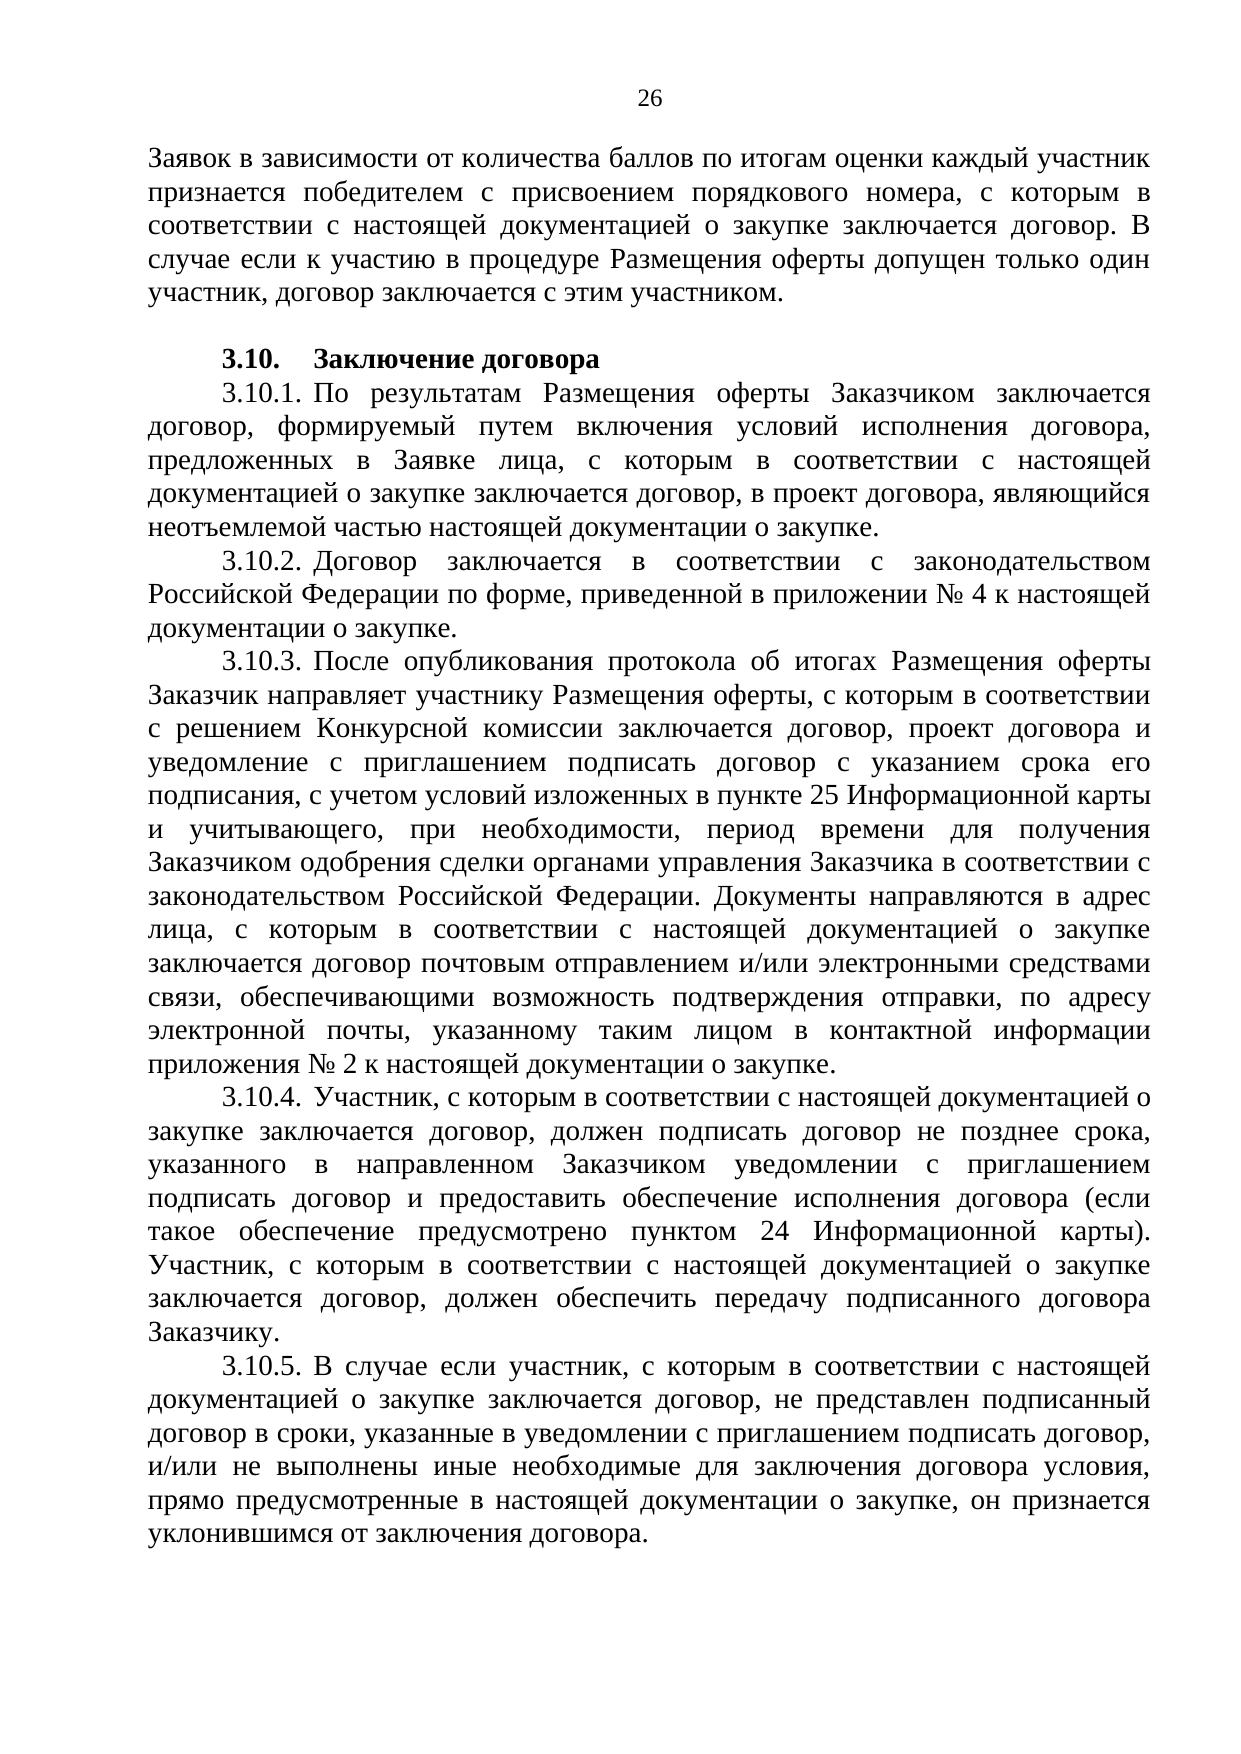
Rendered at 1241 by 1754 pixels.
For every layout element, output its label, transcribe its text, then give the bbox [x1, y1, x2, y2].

list По результатам Размещения оферты Заказчиком заключается договор, формируемый путем включения условий исполнения договора, предложенных в Заявке лица, с которым в соответствии с настоящей документацией о закупке заключается договор, в проект договора, являющийся неотъемлемой частью настоящей документации о закупке. [148, 375, 1152, 543]
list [148, 140, 1152, 308]
list После опубликования протокола об итогах Размещения оферты Заказчик направляет участнику Размещения оферты, с которым в соответствии с решением Конкурсной комиссии заключается договор, проект договора и уведомление с приглашением подписать договор с указанием срока его подписания, с учетом условий изложенных в пункте 25 Информационной карты и учитывающего, при необходимости, период времени для получения Заказчиком одобрения сделки органами управления Заказчика в соответствии с законодательством Российской Федерации. Документы направляются в адрес лица, с которым в соответствии с настоящей документацией о закупке заключается договор почтовым отправлением и/или электронными средствами связи, обеспечивающими возможность подтверждения отправки, по адресу электронной почты, указанному таким лицом в контактной информации приложения № 2 к настоящей документации о закупке. [148, 643, 1152, 1079]
list Заключение договора [148, 341, 1152, 375]
list Договор заключается в соответствии с законодательством Российской Федерации по форме, приведенной в приложении № 4 к настоящей документации о закупке. [148, 543, 1152, 643]
list Участник, с которым в соответствии с настоящей документацией о закупке заключается договор, должен подписать договор не позднее срока, указанного в направленном Заказчиком уведомлении с приглашением подписать договор и предоставить обеспечение исполнения договора (если такое обеспечение предусмотрено пунктом 24 Информационной карты). Участник, с которым в соответствии с настоящей документацией о закупке заключается договор, должен обеспечить передачу подписанного договора Заказчику. [148, 1079, 1152, 1348]
list В случае если участник, с которым в соответствии с настоящей документацией о закупке заключается договор, не представлен подписанный договор в сроки, указанные в уведомлении с приглашением подписать договор, и/или не выполнены иные необходимые для заключения договора условия, прямо предусмотренные в настоящей документации о закупке, он признается уклонившимся от заключения договора. [148, 1348, 1152, 1549]
